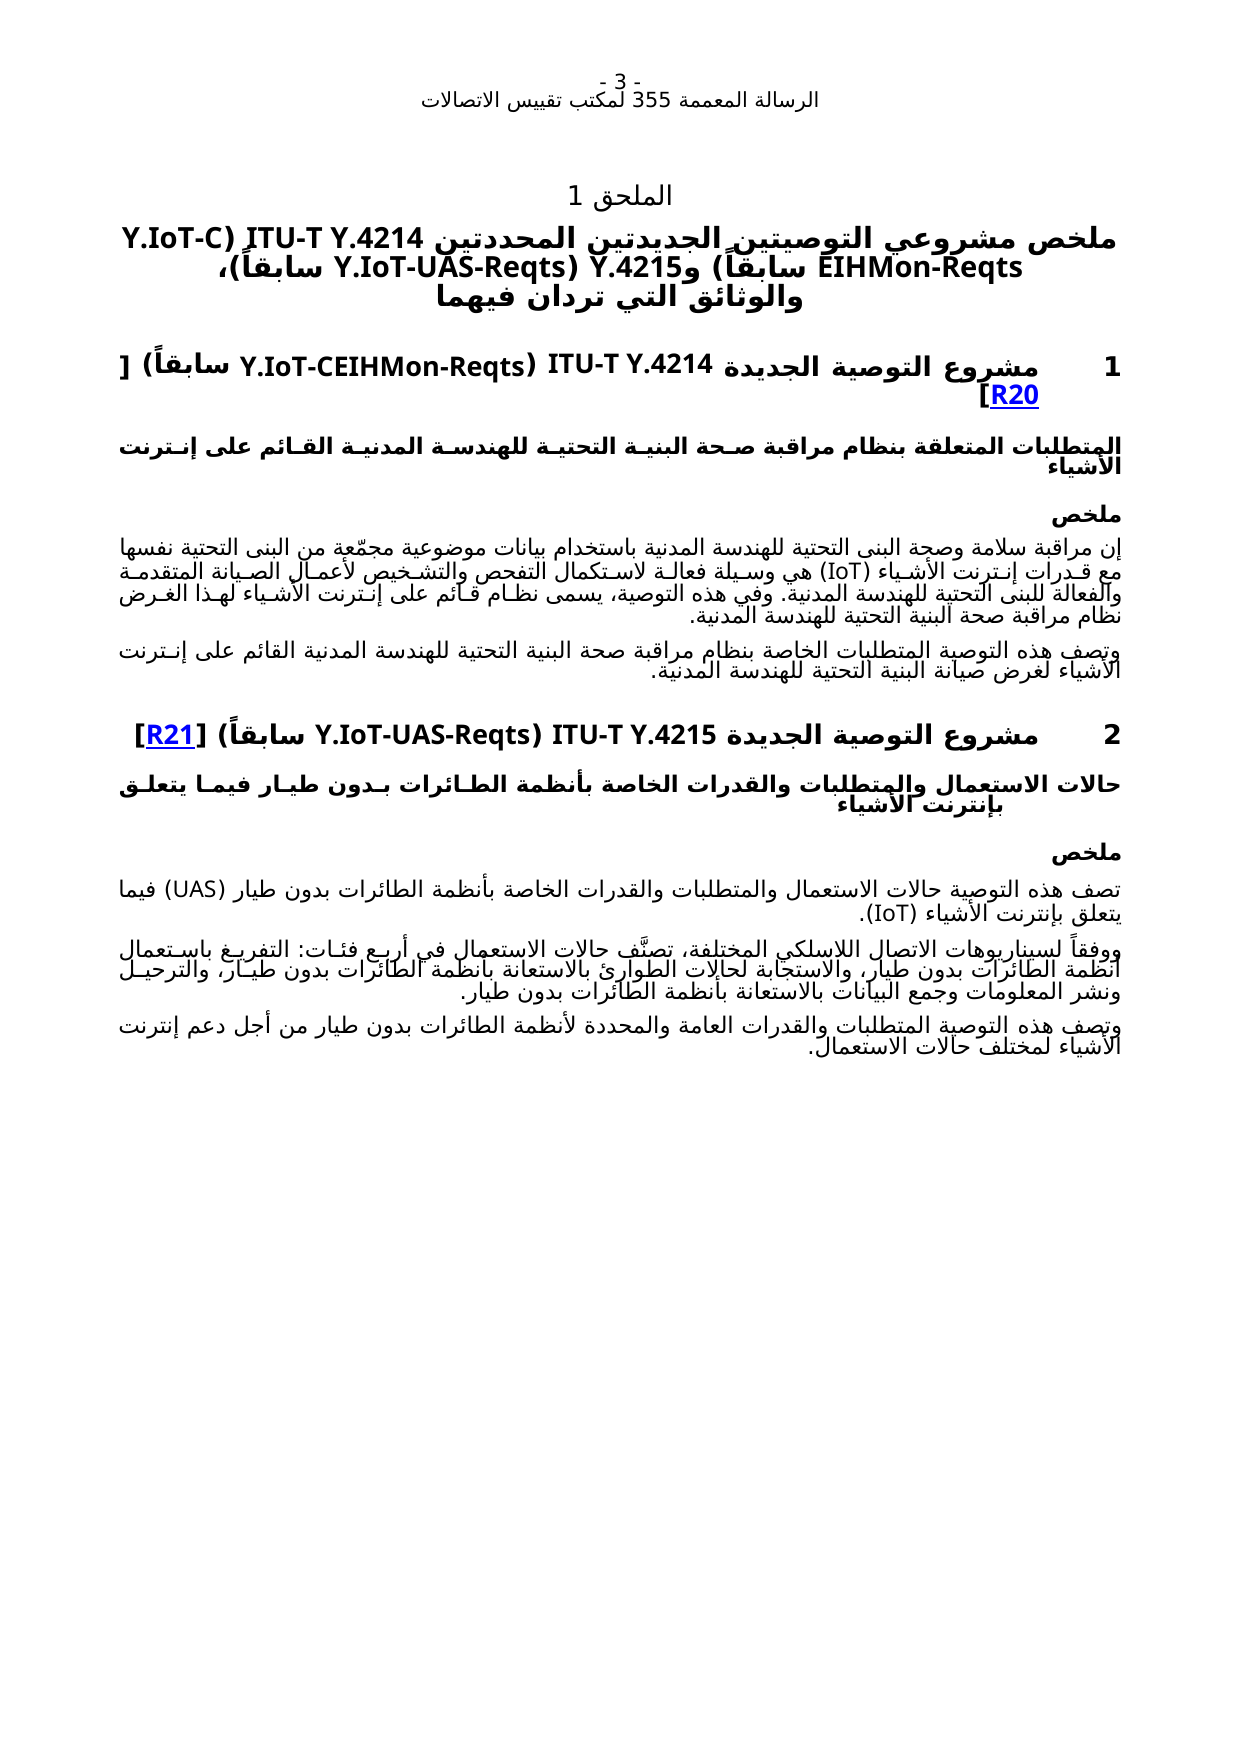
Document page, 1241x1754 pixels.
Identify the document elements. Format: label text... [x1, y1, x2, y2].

subtitle 1 مشروع التوصية الجديدة ITU-T Y.4214 (Y.IoT-CEIHMon-Reqts سابقاً) [R20] [118, 351, 1122, 412]
subtitle ملخص [118, 505, 1101, 526]
subtitle ملخص [118, 843, 1101, 864]
text تصف هذه التوصية حالات الاستعمال والمتطلبات والقدرات الخاصة بأنظمة الطائرات بدون طيار (UAS) فيما يتعلق بإنترنت الأشياء (IoT). [118, 877, 1122, 928]
subtitle ملخص [1065, 843, 1122, 864]
title ملخص مشروعي التوصيتين الجديدتين المحددتين ITU-T Y.4214 (Y.IoT-CEIHMon-Reqts سابقاً) وY.4215 (Y.IoT-UAS-Reqts سابقاً)، والوثائق التي تردان فيهما [118, 223, 1122, 313]
text إن مراقبة سلامة وصحة البنى التحتية للهندسة المدنية باستخدام بيانات موضوعية مجمّعة من البنى التحتية نفسها مع قدرات إنترنت الأشياء (IoT) هي وسيلة فعالة لاستكمال التفحص والتشخيص لأعمال الصيانة المتقدمة والفعالة للبنى التحتية للهندسة المدنية. وفي هذه التوصية، يسمى نظام قائم على إنترنت الأشياء لهذا الغرض نظام مراقبة صحة البنية التحتية للهندسة المدنية. [118, 539, 1122, 629]
text الملحق 1 [607, 185, 1122, 210]
subtitle حالات الاستعمال والمتطلبات والقدرات الخاصة بأنظمة الطائرات بدون طيار فيما يتعلق بإنترنت الأشياء [118, 776, 1122, 818]
text وتصف هذه التوصية المتطلبات الخاصة بنظام مراقبة صحة البنية التحتية للهندسة المدنية القائم على إنترنت الأشياء لغرض صيانة البنية التحتية للهندسة المدنية. [118, 641, 1122, 684]
text الملحق 1 [118, 185, 635, 210]
text ووفقاً لسيناريوهات الاتصال اللاسلكي المختلفة، تصنَّف حالات الاستعمال في أربع فئات: التفريغ باستعمال أنظمة الطائرات بدون طيار، والاستجابة لحالات الطوارئ بالاستعانة بأنظمة الطائرات بدون طيار، والترحيل ونشر المعلومات وجمع البيانات بالاستعانة بأنظمة الطائرات بدون طيار. [118, 941, 1122, 1004]
text وتصف هذه التوصية المتطلبات والقدرات العامة والمحددة لأنظمة الطائرات بدون طيار من أجل دعم إنترنت الأشياء لمختلف حالات الاستعمال. [118, 1017, 1122, 1059]
subtitle المتطلبات المتعلقة بنظام مراقبة صحة البنية التحتية للهندسة المدنية القائم على إنترنت الأشياء [118, 437, 1122, 480]
subtitle 2 مشروع التوصية الجديدة ITU-T Y.4215 (Y.IoT-UAS-Reqts سابقاً) [R21] [118, 721, 1122, 751]
subtitle ملخص [1065, 505, 1122, 526]
